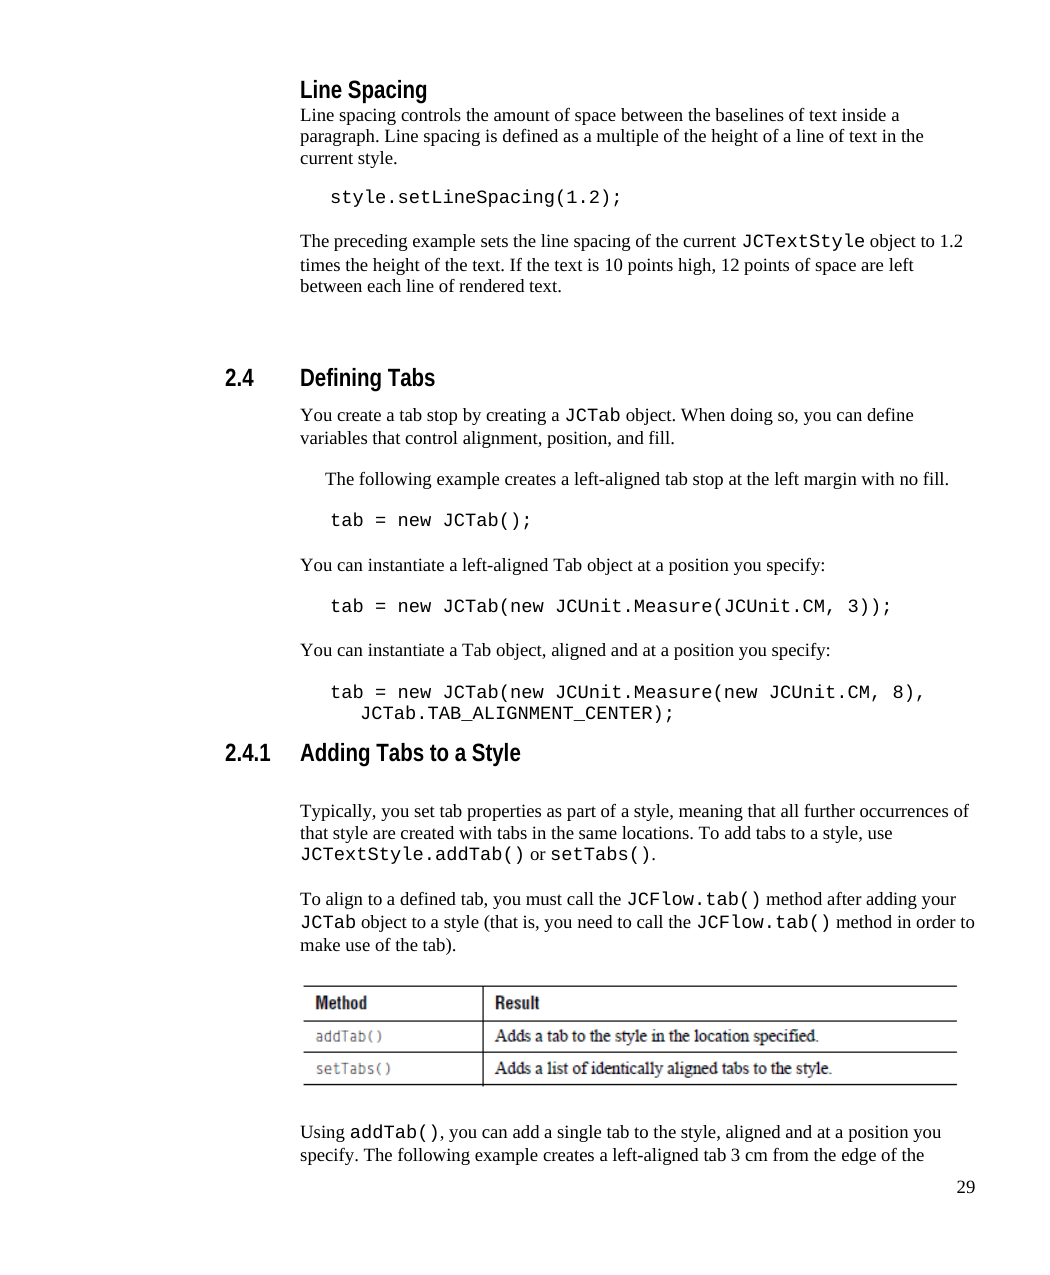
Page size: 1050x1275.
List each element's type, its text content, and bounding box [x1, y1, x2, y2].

text Typically, you set tab properties as part of a style, meaning that all further occurrences of that style are created with tabs in the same locations. To add tabs to a style, use JCTextStyle.addTab() or setTabs(). [300, 800, 975, 866]
text To align to a defined tab, you must call the JCFlow.tab() method after adding your JCTab object to a style (that is, you need to call the JCFlow.tab() method in order to make use of the tab). [300, 888, 975, 956]
text You create a tab stop by creating a JCTab object. When doing so, you can define variables that control alignment, position, and fill. [300, 404, 975, 448]
subtitle 2.4.1 Adding Tabs to a Style [225, 737, 975, 766]
text tab = new JCTab(new JCUnit.Measure(JCUnit.CM, 3)); [330, 597, 975, 618]
text Line Spacing [300, 75, 975, 104]
text The preceding example sets the line spacing of the current JCTextStyle object to 1.2 times the height of the text. If the text is 10 points high, 12 points of space are left between each line of rendered text. [300, 230, 975, 297]
text JCTab.TAB_ALIGNMENT_CENTER); [360, 704, 975, 725]
subtitle 2.4 Defining Tabs [225, 362, 929, 391]
text style.setLineSpacing(1.2); [330, 187, 975, 209]
text Line spacing controls the amount of space between the baselines of text inside a paragraph. Line spacing is defined as a multiple of the height of a line of text in the current style. [300, 104, 975, 168]
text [300, 1121, 975, 1165]
text tab = new JCTab(new JCUnit.Measure(new JCUnit.CM, 8), [330, 682, 975, 704]
text The following example creates a left-aligned tab stop at the left margin with no fill. [75, 467, 950, 489]
text tab = new JCTab(); [330, 511, 975, 532]
picture [300, 977, 972, 1099]
text You can instantiate a Tab object, aligned and at a position you specify: [300, 639, 975, 661]
text You can instantiate a left-aligned Tab object at a position you specify: [300, 553, 975, 575]
